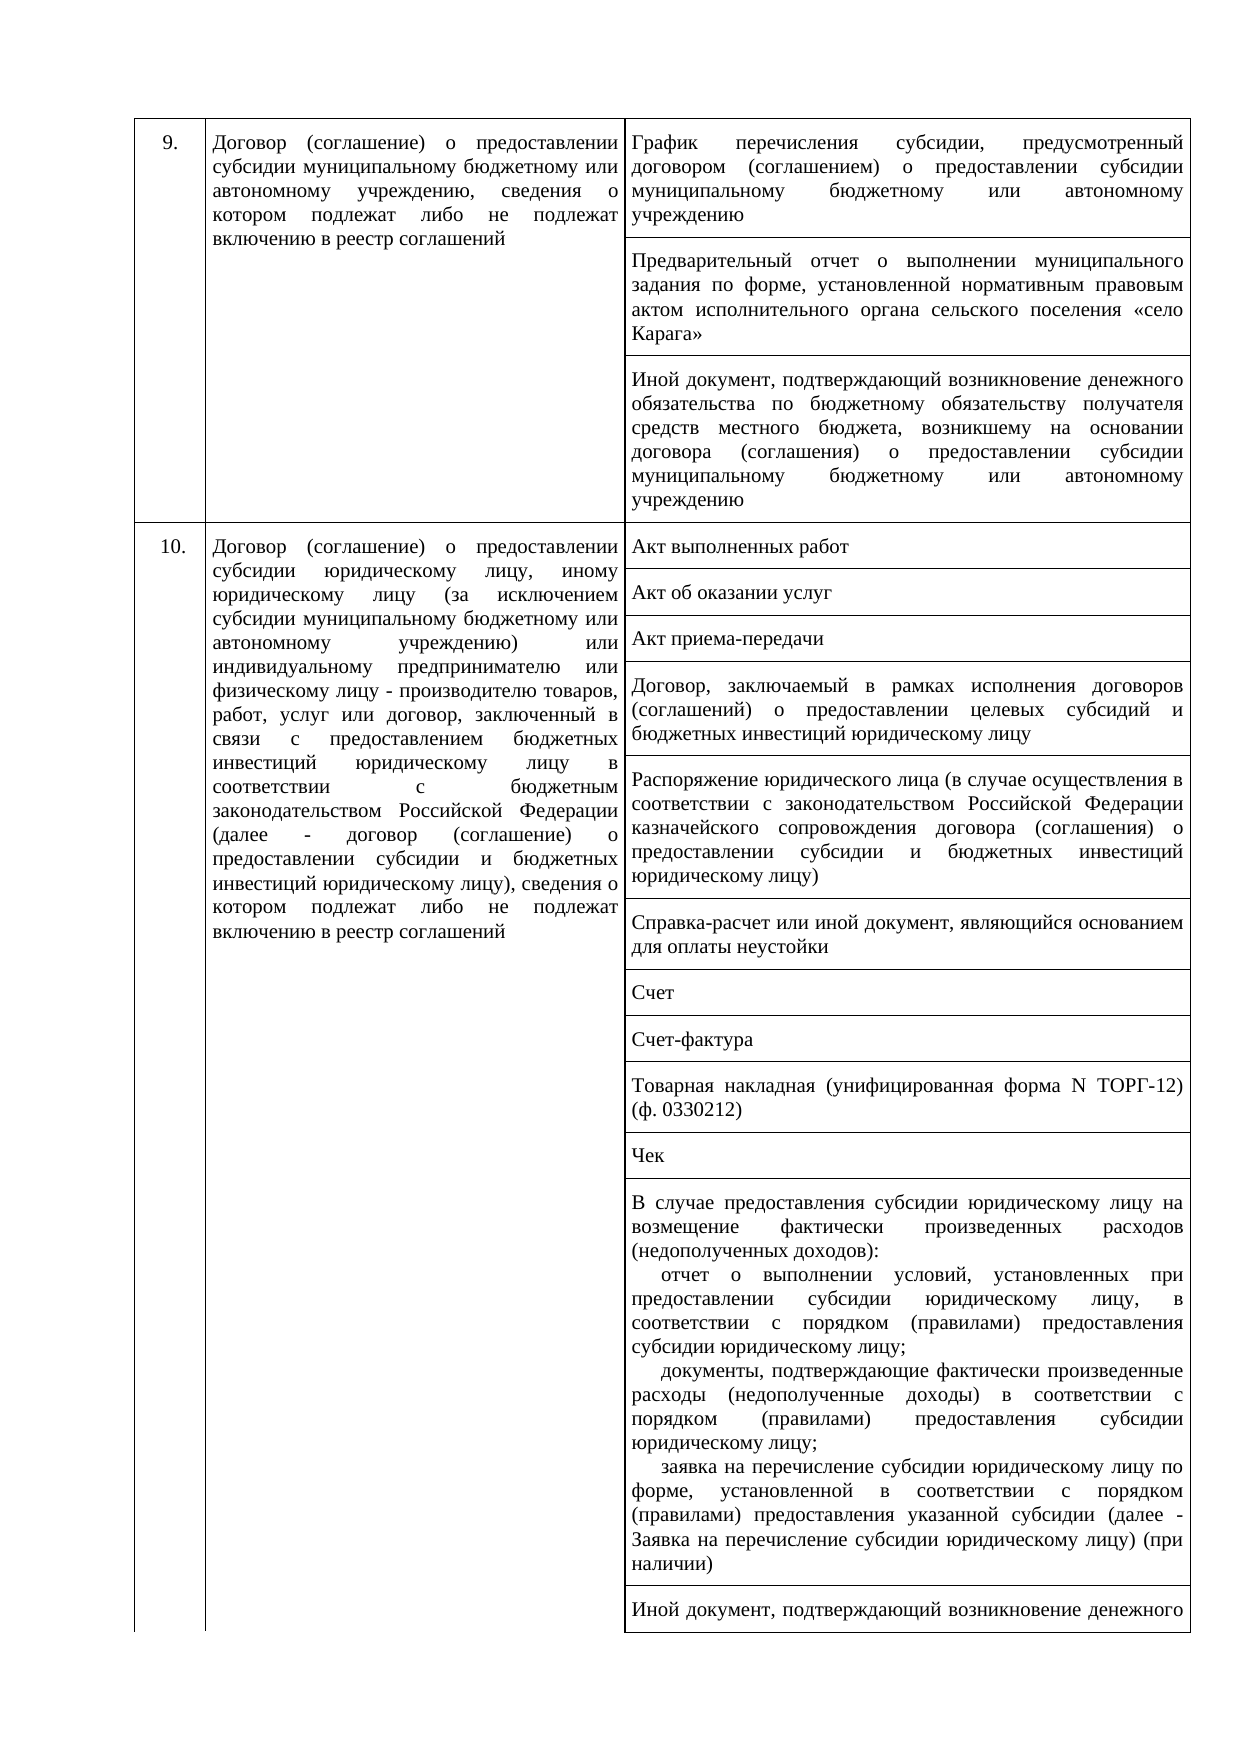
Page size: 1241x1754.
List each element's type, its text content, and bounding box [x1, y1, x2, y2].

table_cell В случае предоставления субсидии юридическому лицу на возмещение фактически произведенных расходов (недополученных доходов): отчет о выполнении условий, установленных при предоставлении субсидии юридическому лицу, в соответствии с порядком (правилами) предоставления субсидии юридическому лицу; документы, подтверждающие фактически произведенные расходы (недополученные доходы) в соответствии с порядком (правилами) предоставления субсидии юридическому лицу; заявка на перечисление субсидии юридическому лицу по форме, установленной в соответствии с порядком (правилами) предоставления указанной субсидии (далее - Заявка на перечисление субсидии юридическому лицу) (при наличии) [626, 1179, 1190, 1585]
table_cell Акт приема-передачи [626, 616, 1190, 661]
table_cell Договор (соглашение) о предоставлении субсидии юридическому лицу, иному юридическому лицу (за исключением субсидии муниципальному бюджетному или автономному учреждению) или индивидуальному предпринимателю или физическому лицу - производителю товаров, работ, услуг или договор, заключенный в связи с предоставлением бюджетных инвестиций юридическому лицу в соответствии с бюджетным законодательством Российской Федерации (далее - договор (соглашение) о предоставлении субсидии и бюджетных инвестиций юридическому лицу), сведения о котором подлежат либо не подлежат включению в реестр соглашений [206, 523, 624, 1632]
table_cell Товарная накладная (унифицированная форма N ТОРГ-12) (ф. 0330212) [626, 1062, 1190, 1132]
table_cell 9. [135, 119, 205, 522]
table_cell Распоряжение юридического лица (в случае осуществления в соответствии с законодательством Российской Федерации казначейского сопровождения договора (соглашения) о предоставлении субсидии и бюджетных инвестиций юридическому лицу) [626, 756, 1190, 898]
table_cell Чек [626, 1133, 1190, 1178]
table_cell Акт выполненных работ [626, 523, 1190, 568]
table_cell График перечисления субсидии, предусмотренный договором (соглашением) о предоставлении субсидии муниципальному бюджетному или автономному учреждению [626, 119, 1190, 237]
table_cell Справка-расчет или иной документ, являющийся основанием для оплаты неустойки [626, 899, 1190, 968]
table_cell Договор, заключаемый в рамках исполнения договоров (соглашений) о предоставлении целевых субсидий и бюджетных инвестиций юридическому лицу [626, 662, 1190, 755]
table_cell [626, 1586, 1190, 1632]
table_cell Предварительный отчет о выполнении муниципального задания по форме, установленной нормативным правовым актом исполнительного органа сельского поселения «село Карага» [626, 238, 1190, 355]
table_cell Иной документ, подтверждающий возникновение денежного обязательства по бюджетному обязательству получателя средств местного бюджета, возникшему на основании договора (соглашения) о предоставлении субсидии муниципальному бюджетному или автономному учреждению [626, 356, 1190, 522]
table_cell Счет [626, 970, 1190, 1015]
table_cell Счет-фактура [626, 1016, 1190, 1061]
table_cell Акт об оказании услуг [626, 569, 1190, 614]
table_cell Договор (соглашение) о предоставлении субсидии муниципальному бюджетному или автономному учреждению, сведения о котором подлежат либо не подлежат включению в реестр соглашений [206, 119, 624, 522]
table_cell 10. [135, 523, 206, 1632]
